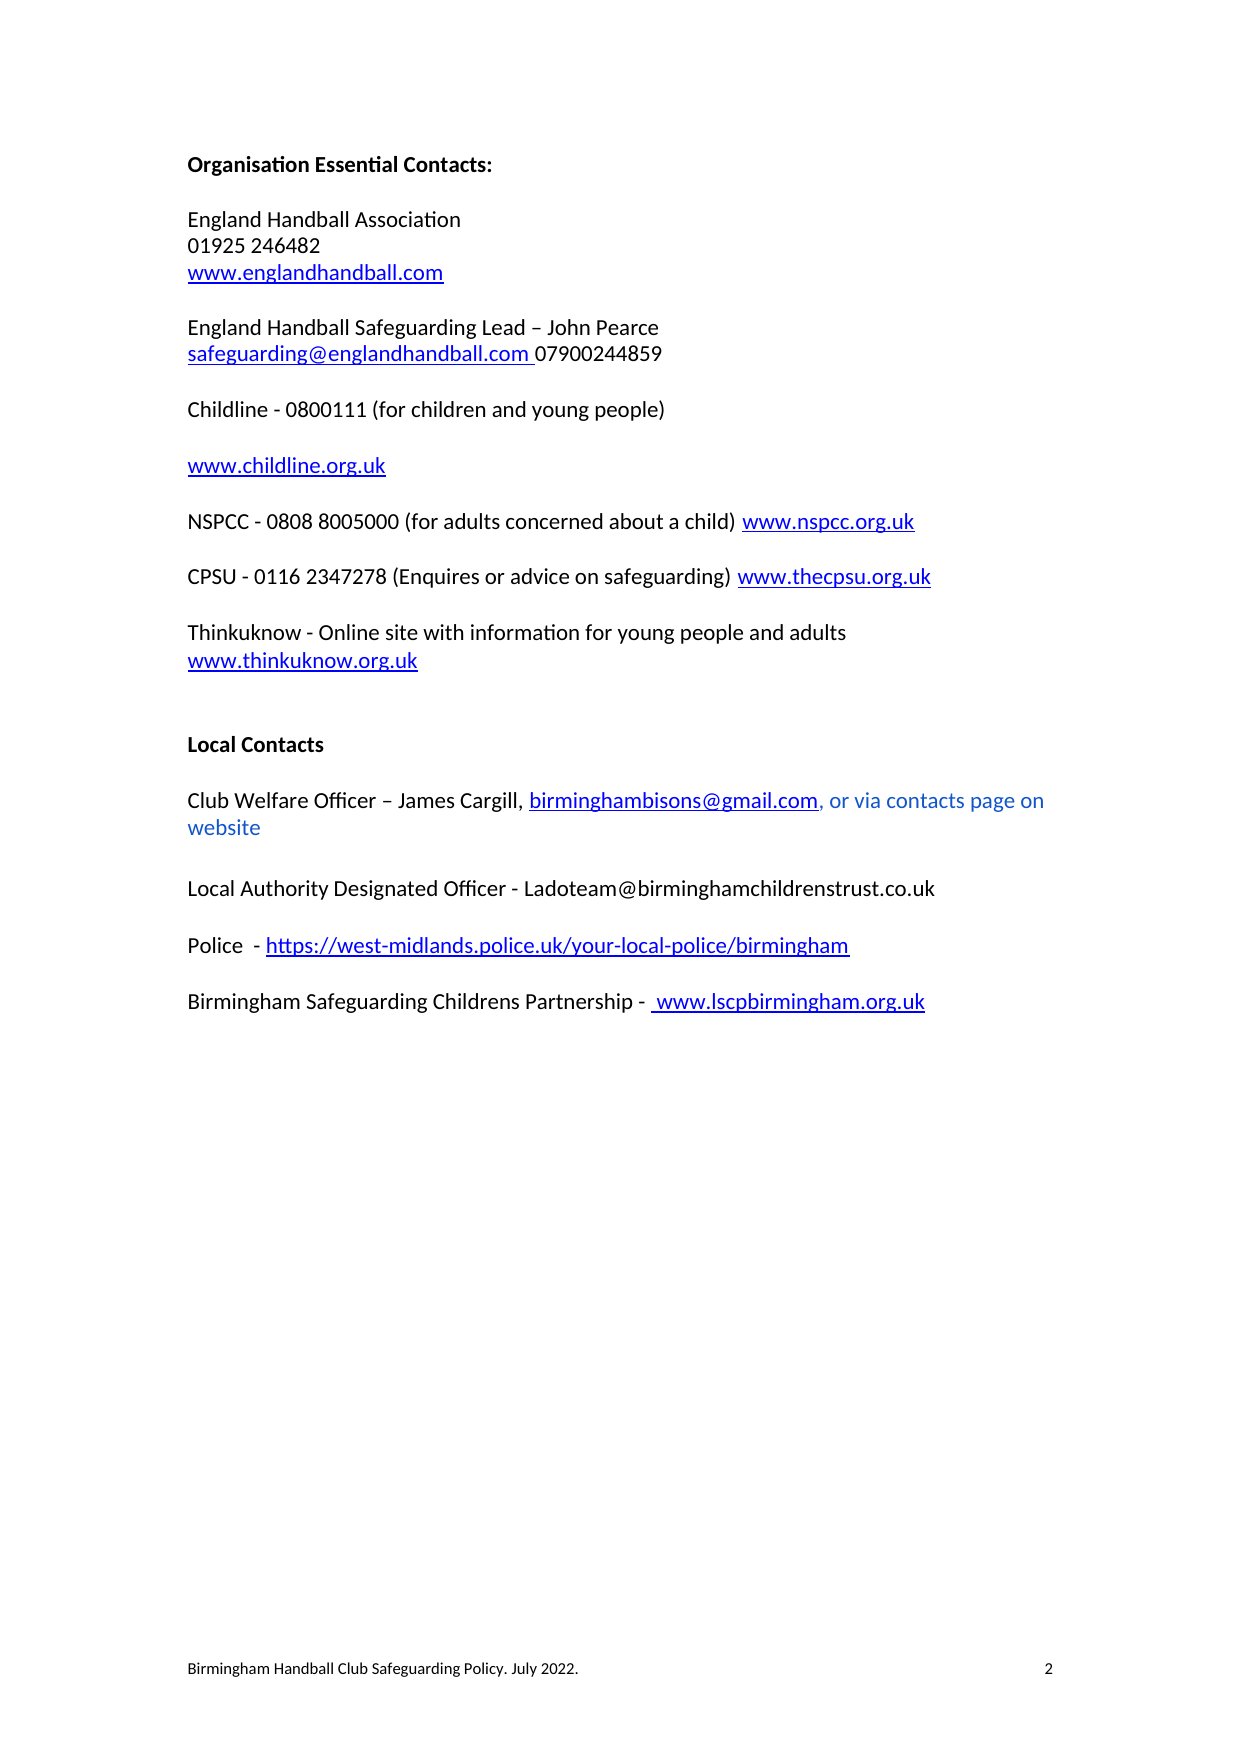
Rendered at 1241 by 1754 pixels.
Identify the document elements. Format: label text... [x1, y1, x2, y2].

text Police - https://west-midlands.police.uk/your-local-police/birmingham [187, 931, 1052, 959]
text Childline - 0800111 (for children and young people) [187, 396, 1052, 423]
text Organisation Essential Contacts: [187, 150, 1052, 178]
text CPSU - 0116 2347278 (Enquires or advice on safeguarding) www.thecpsu.org.uk [187, 563, 1052, 590]
text Club Welfare Officer – James Cargill, birminghambisons@gmail.com, or via contacts page on website [187, 786, 1052, 842]
text England Handball Safeguarding Lead – John Pearce safeguarding@englandhandball.com 07900244859 [187, 314, 1002, 367]
text Birmingham Safeguarding Childrens Partnership - www.lscpbirmingham.org.uk [187, 987, 1052, 1015]
text NSPCC - 0808 8005000 (for adults concerned about a child) www.nspcc.org.uk [187, 507, 1052, 535]
text Local Contacts [187, 730, 1052, 758]
text England Handball Association [187, 206, 769, 233]
text www.englandhandball.com [187, 259, 769, 286]
text Thinkuknow - Online site with information for young people and adults www.thinkuknow.org.uk [187, 618, 1052, 674]
text 01925 246482 [187, 233, 769, 259]
text Local Authority Designated Officer - Ladoteam@birminghamchildrenstrust.co.uk [187, 869, 1052, 903]
text www.childline.org.uk [187, 451, 1052, 479]
